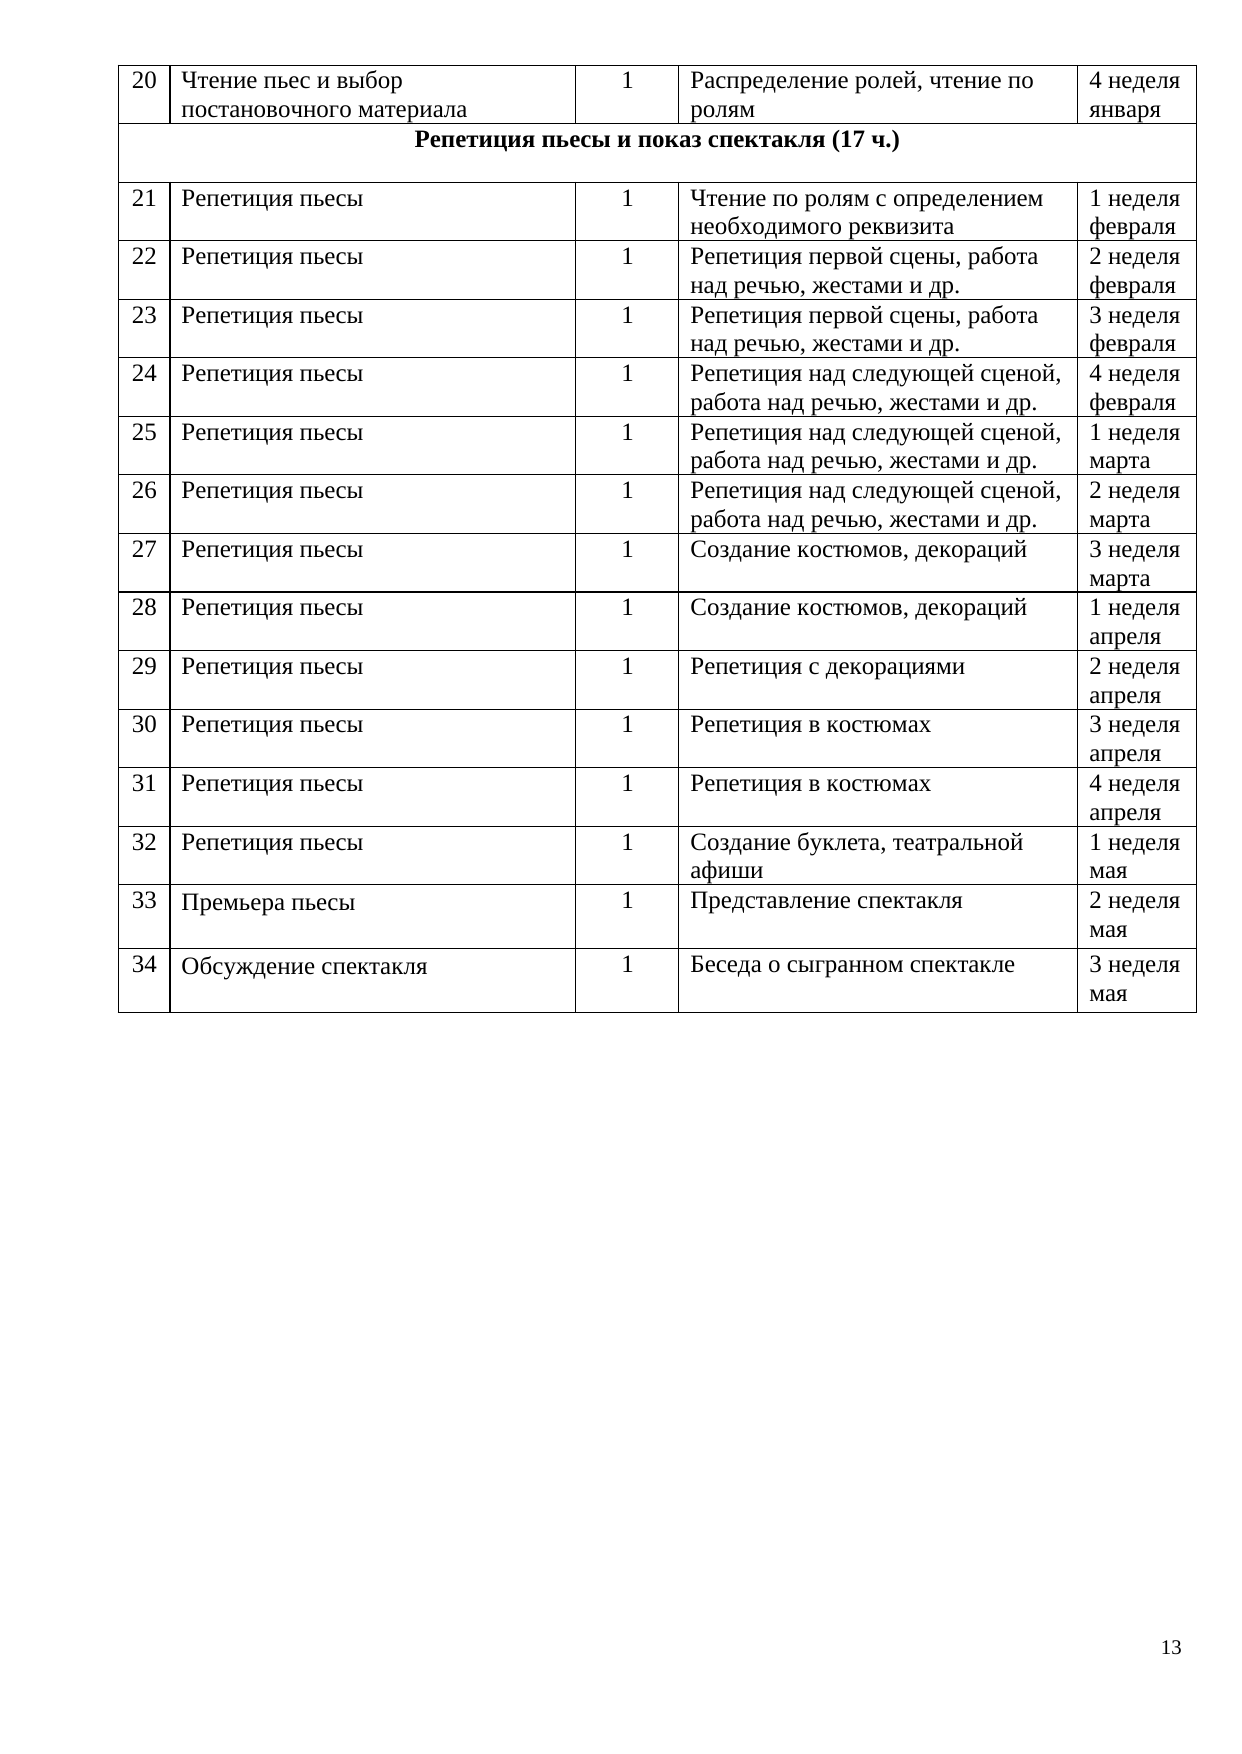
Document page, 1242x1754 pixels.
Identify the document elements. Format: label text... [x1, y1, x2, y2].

table_cell 1 [576, 949, 678, 1012]
table_cell Репетиция пьесы [171, 300, 575, 357]
table_cell Беседа о сыгранном спектакле [679, 949, 1077, 1012]
table_cell Репетиция пьесы [171, 534, 575, 591]
table_cell 4 неделя апреля [1078, 768, 1196, 826]
table_cell 28 [119, 593, 169, 650]
table_cell 1 неделя марта [1078, 417, 1196, 474]
table_cell 1 [576, 417, 678, 474]
table_cell 31 [119, 768, 169, 826]
table_cell 3 неделя апреля [1078, 710, 1196, 767]
table_cell Премьера пьесы [171, 885, 575, 948]
table_cell Создание буклета, театральной афиши [679, 827, 1077, 884]
table_cell 1 [576, 710, 678, 767]
table_cell 2 неделя февраля [1078, 241, 1196, 299]
table_cell Репетиция пьесы [171, 827, 575, 884]
table_cell Репетиция пьесы [171, 183, 575, 240]
table_cell 3 неделя мая [1078, 949, 1196, 1012]
table_cell Репетиция первой сцены, работа над речью, жестами и др. [679, 241, 1077, 299]
table_cell 29 [119, 651, 169, 708]
table_cell 1 [576, 885, 678, 948]
table_cell 1 [576, 827, 678, 884]
table_cell 1 [576, 66, 678, 123]
table_cell Репетиция пьесы [171, 358, 575, 416]
table_cell 32 [119, 827, 169, 884]
table_cell Репетиция первой сцены, работа над речью, жестами и др. [679, 300, 1077, 357]
table_cell 2 неделя мая [1078, 885, 1196, 948]
table_cell 1 неделя февраля [1078, 183, 1196, 240]
table_cell 1 неделя апреля [1078, 593, 1196, 650]
table_cell 4 неделя января [1078, 66, 1196, 123]
table_cell Репетиция в костюмах [679, 768, 1077, 826]
table_cell Репетиция над следующей сценой, работа над речью, жестами и др. [679, 475, 1077, 533]
table_cell 1 [576, 593, 678, 650]
table_cell 30 [119, 710, 169, 767]
table_cell 27 [119, 534, 169, 591]
table_cell Создание костюмов, декораций [679, 534, 1077, 591]
table_cell Репетиция пьесы [171, 593, 575, 650]
table_cell Репетиция пьесы [171, 475, 575, 533]
table_cell 21 [119, 183, 169, 240]
table_cell 22 [119, 241, 169, 299]
table_cell 23 [119, 300, 169, 357]
table_cell Репетиция над следующей сценой, работа над речью, жестами и др. [679, 417, 1077, 474]
table_cell Репетиция пьесы [171, 417, 575, 474]
table_cell 34 [119, 949, 169, 1012]
table_cell Обсуждение спектакля [171, 949, 575, 1012]
table_cell 2 неделя апреля [1078, 651, 1196, 708]
table_cell 4 неделя февраля [1078, 358, 1196, 416]
table_cell Репетиция пьесы [171, 710, 575, 767]
table_cell 3 неделя марта [1078, 534, 1196, 591]
table_cell 3 неделя февраля [1078, 300, 1196, 357]
table_cell Репетиция пьесы [171, 651, 575, 708]
table_cell 1 [576, 183, 678, 240]
table_cell 1 [576, 534, 678, 591]
table_cell 1 [576, 475, 678, 533]
table_cell Репетиция над следующей сценой, работа над речью, жестами и др. [679, 358, 1077, 416]
table_cell 20 [119, 66, 169, 123]
table_cell 25 [119, 417, 169, 474]
table_cell Чтение по ролям с определением необходимого реквизита [679, 183, 1077, 240]
table_cell 26 [119, 475, 169, 533]
table_cell Репетиция пьесы и показ спектакля (17 ч.) [119, 124, 1196, 182]
table_cell Репетиция пьесы [171, 768, 575, 826]
table_cell 1 [576, 651, 678, 708]
table_cell Репетиция пьесы [171, 241, 575, 299]
table_cell 24 [119, 358, 169, 416]
table_cell 1 [576, 241, 678, 299]
table_cell Репетиция с декорациями [679, 651, 1077, 708]
table_cell 2 неделя марта [1078, 475, 1196, 533]
table_cell Создание костюмов, декораций [679, 593, 1077, 650]
table_cell Представление спектакля [679, 885, 1077, 948]
table_cell 1 [576, 768, 678, 826]
table_cell Репетиция в костюмах [679, 710, 1077, 767]
table_cell 1 [576, 358, 678, 416]
table_cell 1 [576, 300, 678, 357]
table_cell 1 неделя мая [1078, 827, 1196, 884]
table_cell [171, 66, 575, 123]
table_cell Распределение ролей, чтение по ролям [679, 66, 1077, 123]
table_cell 33 [119, 885, 169, 948]
